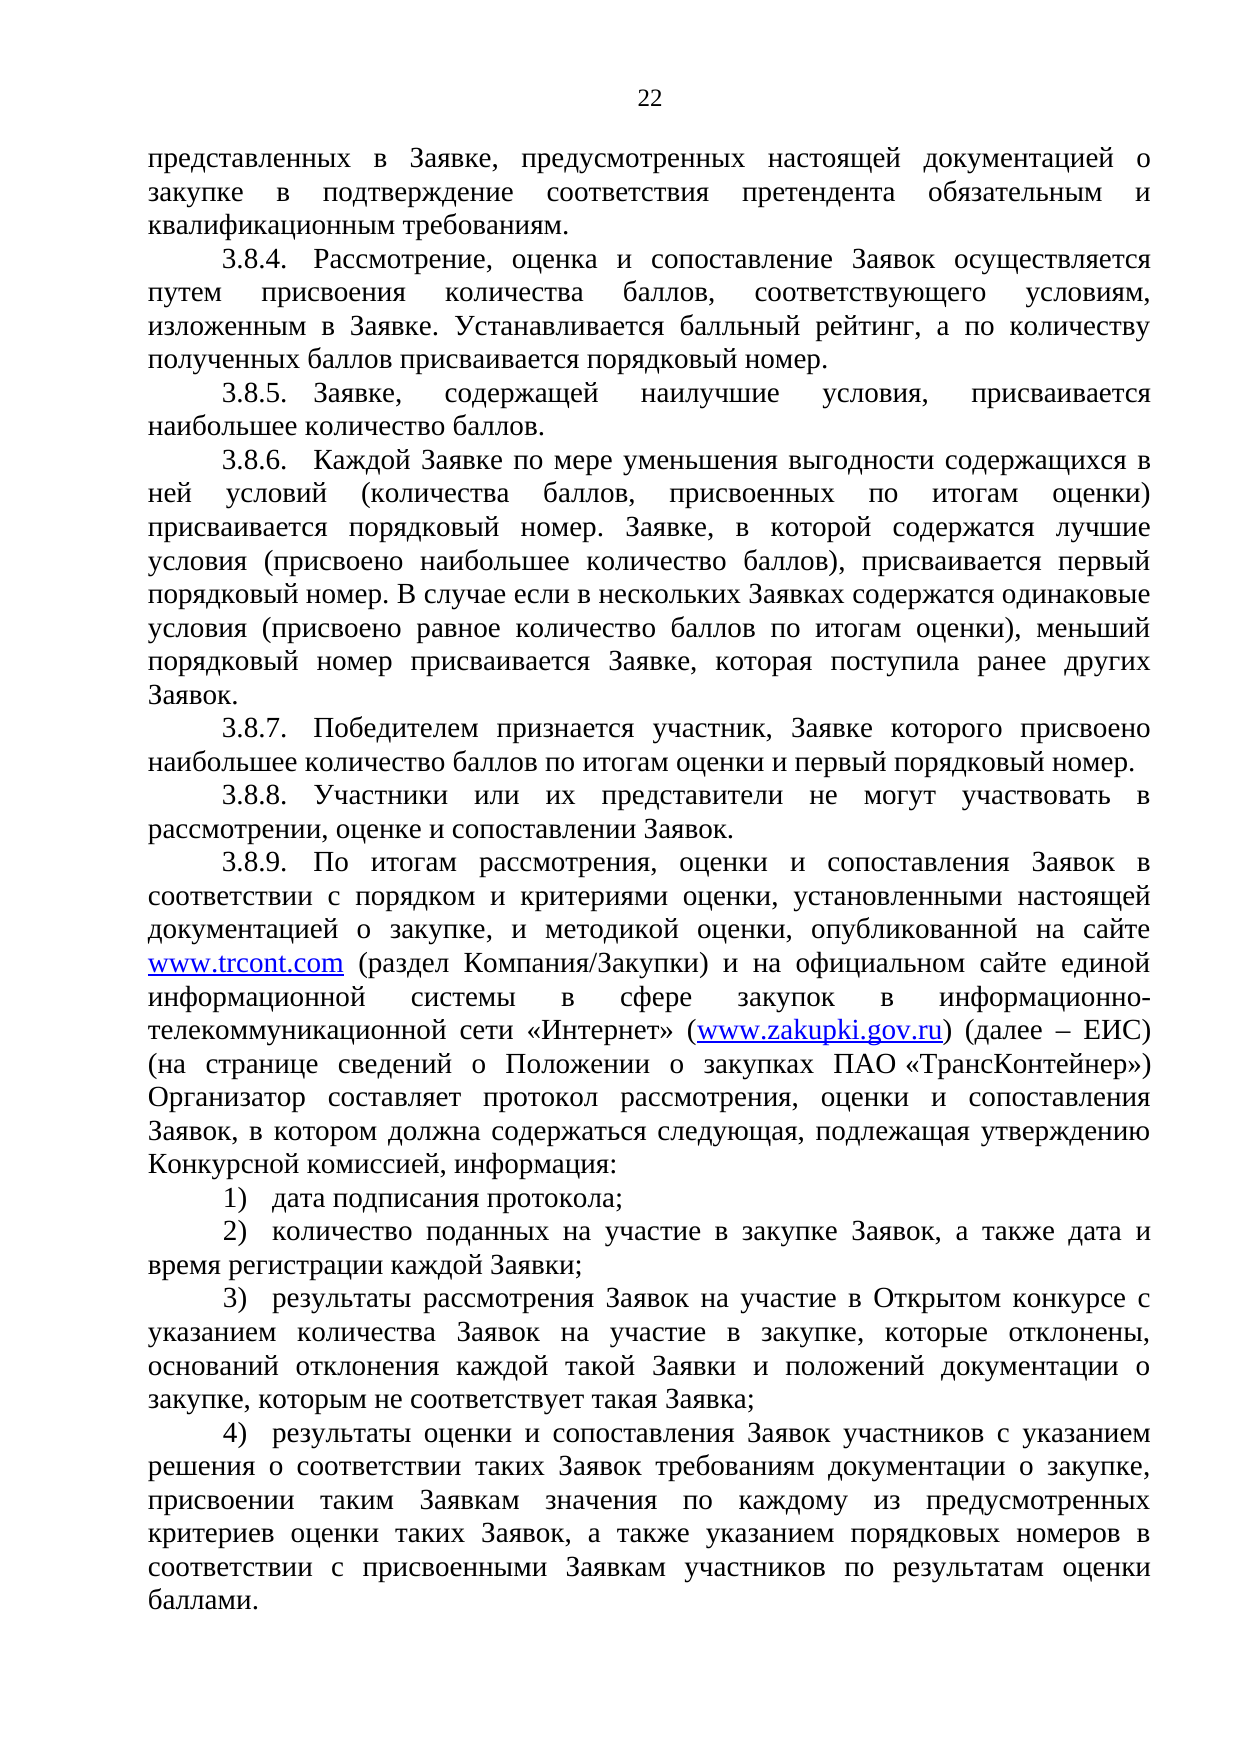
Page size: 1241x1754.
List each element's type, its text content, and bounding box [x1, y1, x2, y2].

list Рассмотрение, оценка и сопоставление Заявок осуществляется путем присвоения количества баллов, соответствующего условиям, изложенным в Заявке. Устанавливается балльный рейтинг, а по количеству полученных баллов присваивается порядковый номер. [148, 241, 1152, 375]
list результаты рассмотрения Заявок на участие в Открытом конкурсе с указанием количества Заявок на участие в закупке, которые отклонены, оснований отклонения каждой такой Заявки и положений документации о закупке, которым не соответствует такая Заявка; [148, 1281, 1152, 1415]
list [148, 140, 1152, 241]
list Участники или их представители не могут участвовать в рассмотрении, оценке и сопоставлении Заявок. [148, 777, 1152, 844]
list Заявке, содержащей наилучшие условия, присваивается наибольшее количество баллов. [148, 375, 1152, 442]
list количество поданных на участие в закупке Заявок, а также дата и время регистрации каждой Заявки; [148, 1213, 1152, 1281]
list дата подписания протокола; [148, 1180, 1152, 1213]
list результаты оценки и сопоставления Заявок участников с указанием решения о соответствии таких Заявок требованиям документации о закупке, присвоении таким Заявкам значения по каждому из предусмотренных критериев оценки таких Заявок, а также указанием порядковых номеров в соответствии с присвоенными Заявкам участников по результатам оценки баллами. [148, 1415, 1152, 1616]
list Каждой Заявке по мере уменьшения выгодности содержащихся в ней условий (количества баллов, присвоенных по итогам оценки) присваивается порядковый номер. Заявке, в которой содержатся лучшие условия (присвоено наибольшее количество баллов), присваивается первый порядковый номер. В случае если в нескольких Заявках содержатся одинаковые условия (присвоено равное количество баллов по итогам оценки), меньший порядковый номер присваивается Заявке, которая поступила ранее других Заявок. [148, 442, 1152, 710]
list По итогам рассмотрения, оценки и сопоставления Заявок в соответствии с порядком и критериями оценки, установленными настоящей документацией о закупке, и методикой оценки, опубликованной на сайте www.trcont.com (раздел Компания/Закупки) и на официальном сайте единой информационной системы в сфере закупок в информационно-телекоммуникационной сети «Интернет» (www.zakupki.gov.ru) (далее – ЕИС) (на странице сведений о Положении о закупках ПАО «ТрансКонтейнер») Организатор составляет протокол рассмотрения, оценки и сопоставления Заявок, в котором должна содержаться следующая, подлежащая утверждению Конкурсной комиссией, информация: [148, 844, 1152, 1180]
list Победителем признается участник, Заявке которого присвоено наибольшее количество баллов по итогам оценки и первый порядковый номер. [148, 710, 1152, 777]
